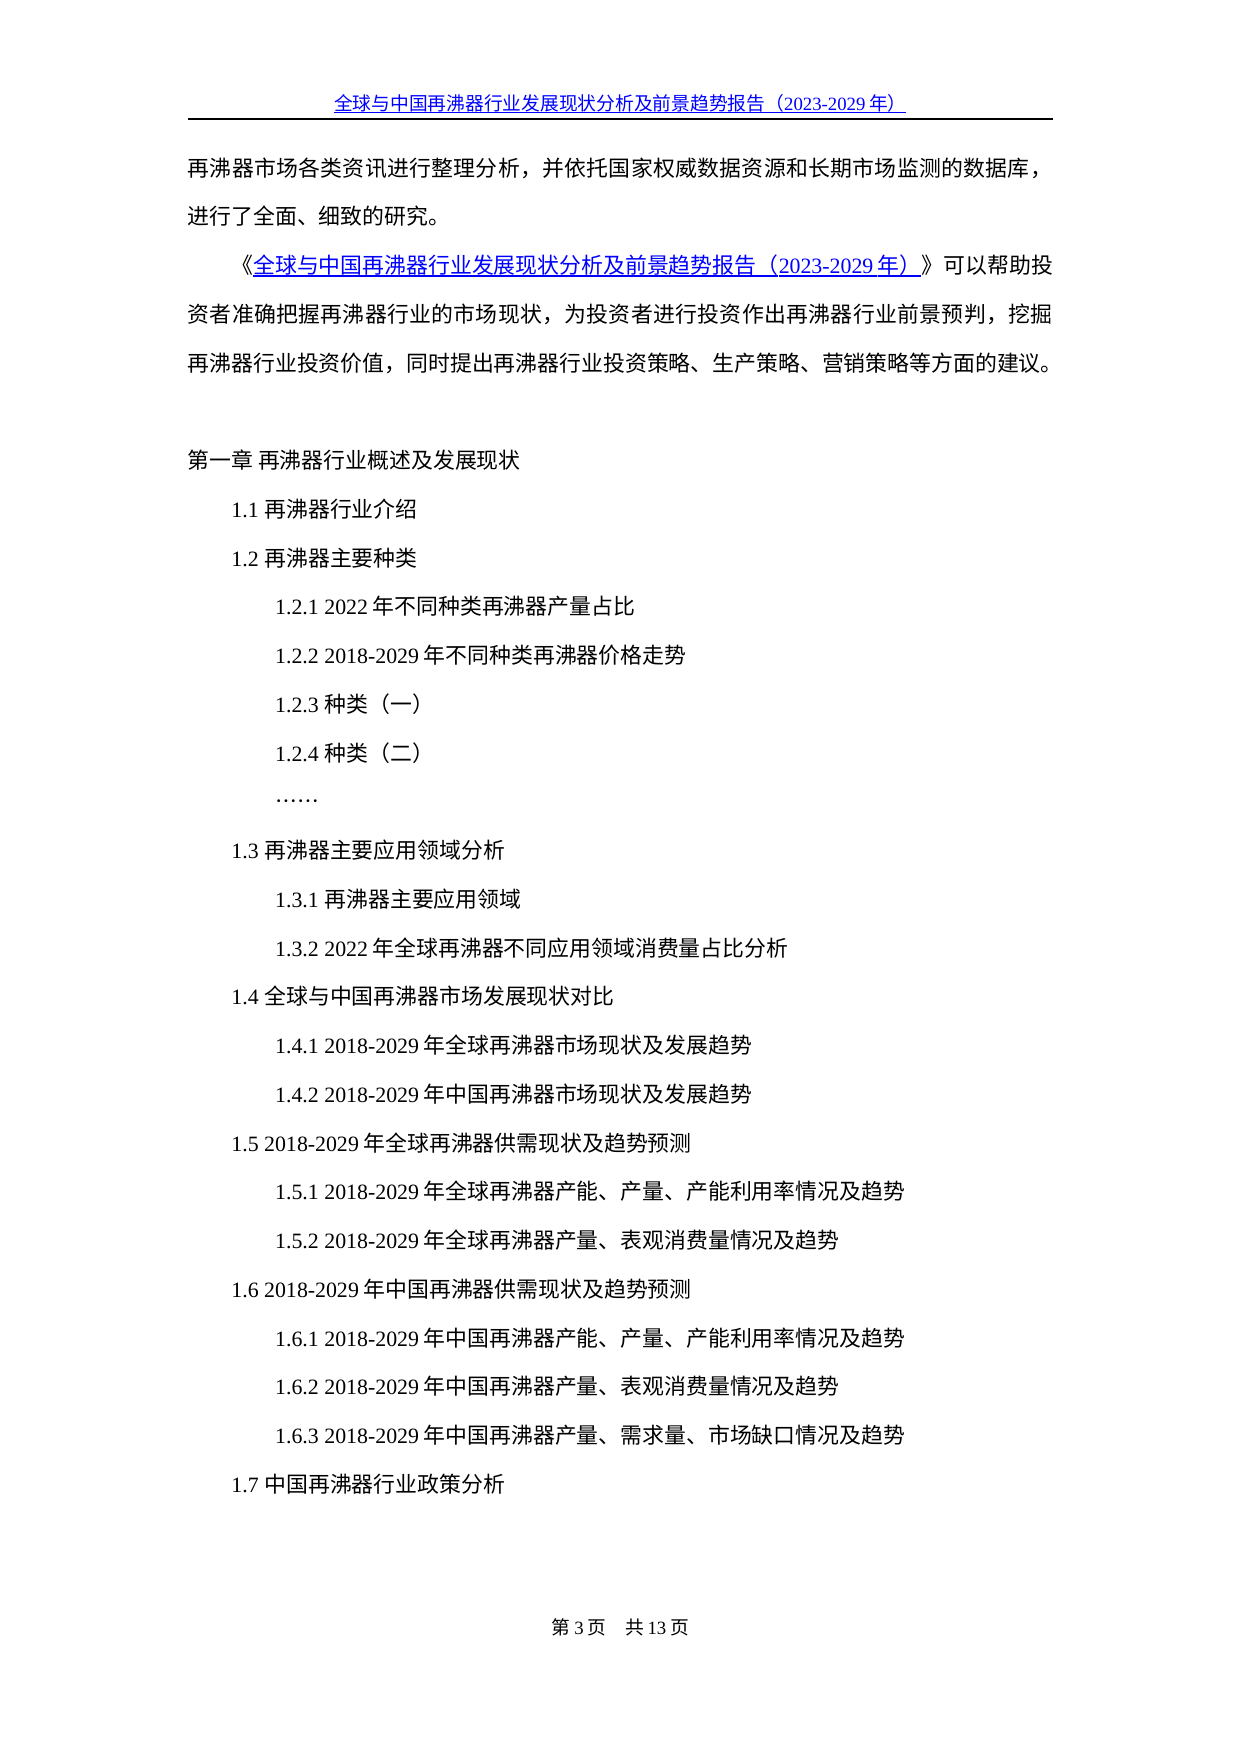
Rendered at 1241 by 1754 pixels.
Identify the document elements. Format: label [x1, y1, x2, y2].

text [187, 150, 1053, 1499]
